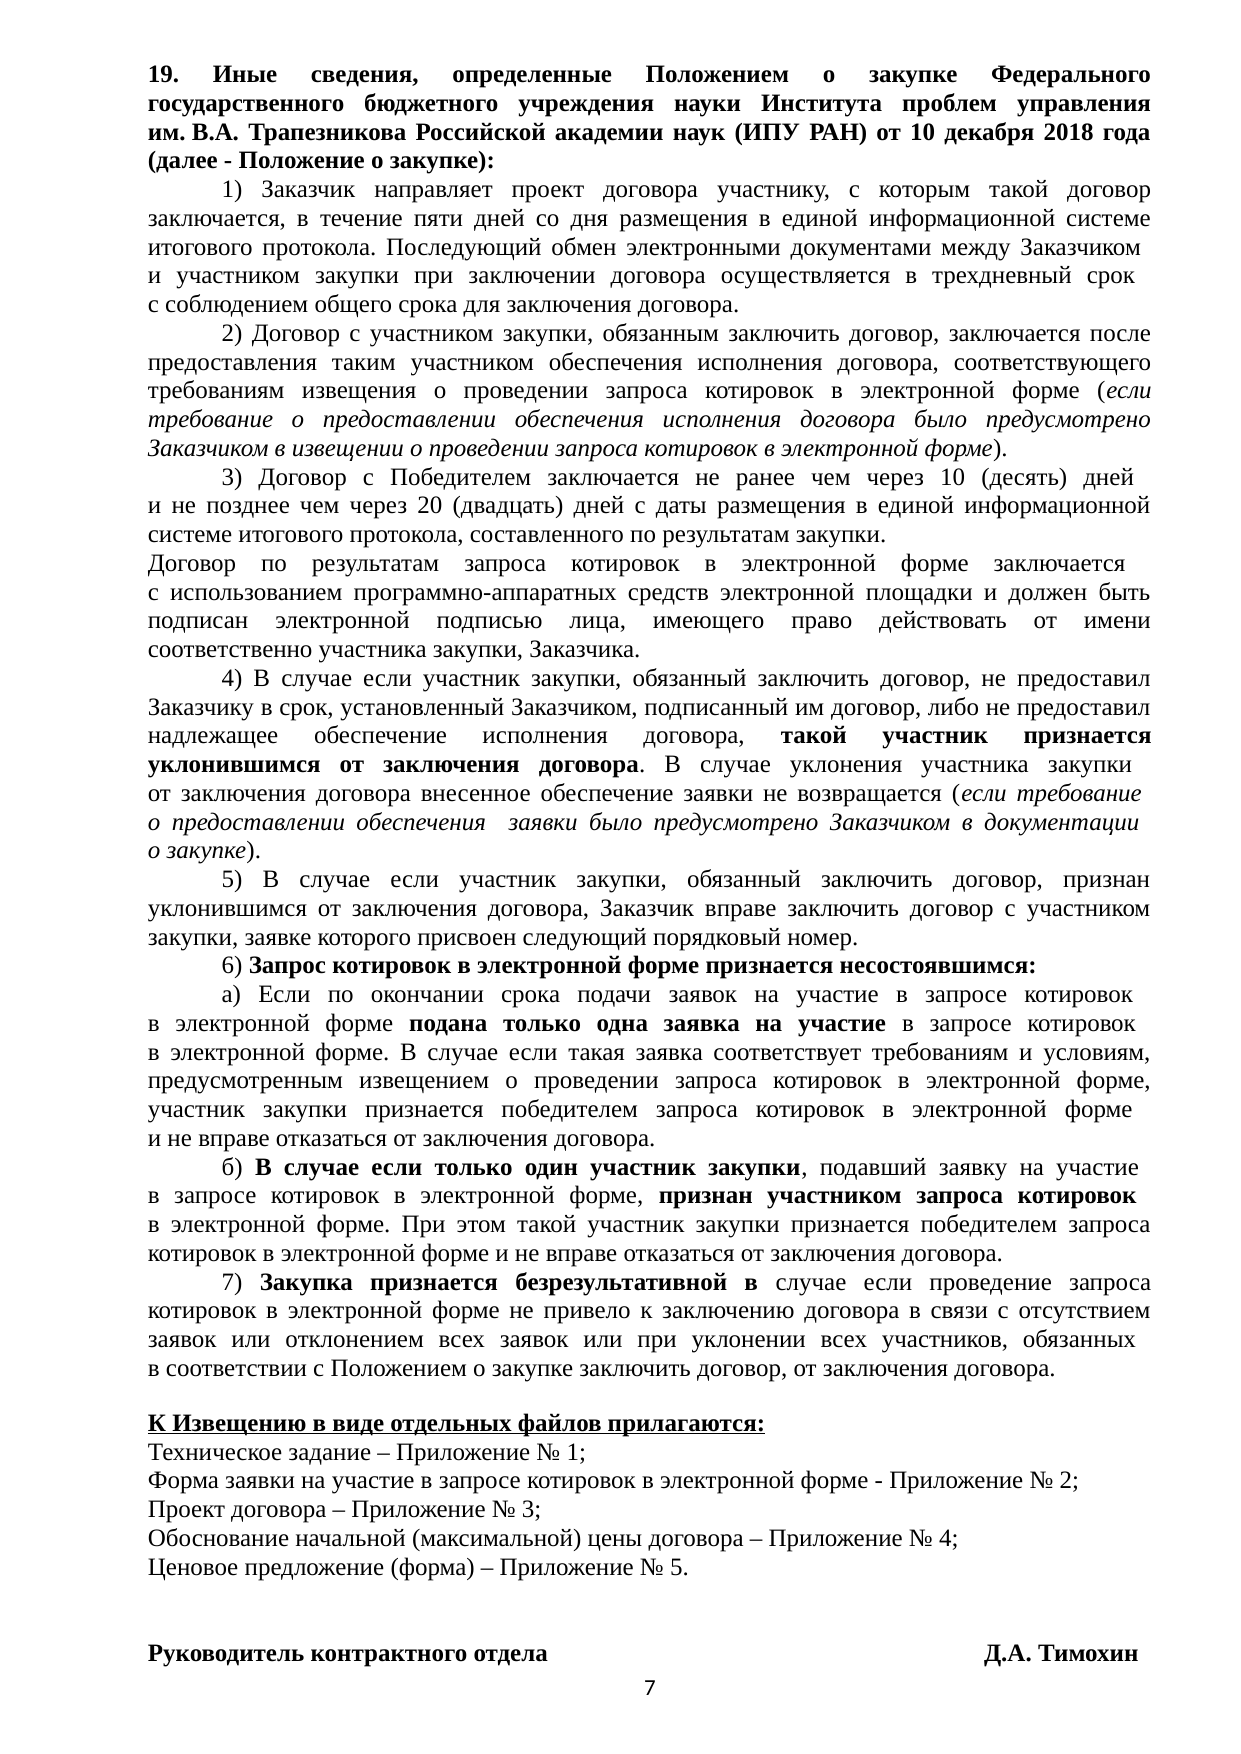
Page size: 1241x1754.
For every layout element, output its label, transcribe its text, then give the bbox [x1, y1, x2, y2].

text 1) Заказчик направляет проект договора участнику, с которым такой договор заключается, в течение пяти дней со дня размещения в единой информационной системе итогового протокола. Последующий обмен электронными документами между Заказчиком и участником закупки при заключении договора осуществляется в трехдневный срок с соблюдением общего срока для заключения договора. [148, 174, 1152, 318]
text 19. Иные сведения, определенные Положением о закупке Федерального государственного бюджетного учреждения науки Института проблем управления им. В.А. Трапезникова Российской академии наук (ИПУ РАН) от 10 декабря 2018 года (далее - Положение о закупке): [148, 59, 1152, 174]
text 2) Договор с участником закупки, обязанным заключить договор, заключается после предоставления таким участником обеспечения исполнения договора, соответствующего требованиям извещения о проведении запроса котировок в электронной форме (если требование о предоставлении обеспечения исполнения договора было предусмотрено Заказчиком в извещении о проведении запроса котировок в электронной форме). [148, 318, 1152, 462]
text 6) Запрос котировок в электронной форме признается несостоявшимся: [148, 950, 1152, 979]
text Обоснование начальной (максимальной) цены договора – Приложение № 4; [148, 1523, 1152, 1552]
text Ценовое предложение (форма) – Приложение № 5. [148, 1552, 1152, 1580]
text 5) В случае если участник закупки, обязанный заключить договор, признан уклонившимся от заключения договора, Заказчик вправе заключить договор с участником закупки, заявке которого присвоен следующий порядковый номер. [148, 864, 1152, 950]
text 4) В случае если участник закупки, обязанный заключить договор, не предоставил Заказчику в срок, установленный Заказчиком, подписанный им договор, либо не предоставил надлежащее обеспечение исполнения договора, такой участник признается уклонившимся от заключения договора. В случае уклонения участника закупки от заключения договора внесенное обеспечение заявки не возвращается (если требование о предоставлении обеспечения заявки было предусмотрено Заказчиком в документации о закупке). [148, 663, 1152, 864]
text Проект договора – Приложение № 3; [148, 1494, 1152, 1523]
text К Извещению в виде отдельных файлов прилагаются: [148, 1408, 1152, 1437]
text Техническое задание – Приложение № 1; [148, 1437, 1152, 1465]
text 3) Договор с Победителем заключается не ранее чем через 10 (десять) дней и не позднее чем через 20 (двадцать) дней с даты размещения в единой информационной системе итогового протокола, составленного по результатам закупки. [148, 462, 1152, 548]
text 7) Закупка признается безрезультативной в случае если проведение запроса котировок в электронной форме не привело к заключению договора в связи с отсутствием заявок или отклонением всех заявок или при уклонении всех участников, обязанных в соответствии с Положением о закупке заключить договор, от заключения договора. [148, 1267, 1152, 1382]
text Форма заявки на участие в запросе котировок в электронной форме - Приложение № 2; [148, 1465, 1152, 1494]
text Договор по результатам запроса котировок в электронной форме заключается с использованием программно-аппаратных средств электронной площадки и должен быть подписан электронной подписью лица, имеющего право действовать от имени соответственно участника закупки, Заказчика. [148, 548, 1152, 663]
text а) Если по окончании срока подачи заявок на участие в запросе котировок в электронной форме подана только одна заявка на участие в запросе котировок в электронной форме. В случае если такая заявка соответствует требованиям и условиям, предусмотренным извещением о проведении запроса котировок в электронной форме, участник закупки признается победителем запроса котировок в электронной форме и не вправе отказаться от заключения договора. [148, 979, 1152, 1152]
text Руководитель контрактного отдела Д.А. Тимохин [148, 1638, 1152, 1667]
text б) В случае если только один участник закупки, подавший заявку на участие в запросе котировок в электронной форме, признан участником запроса котировок в электронной форме. При этом такой участник закупки признается победителем запроса котировок в электронной форме и не вправе отказаться от заключения договора. [148, 1152, 1152, 1267]
